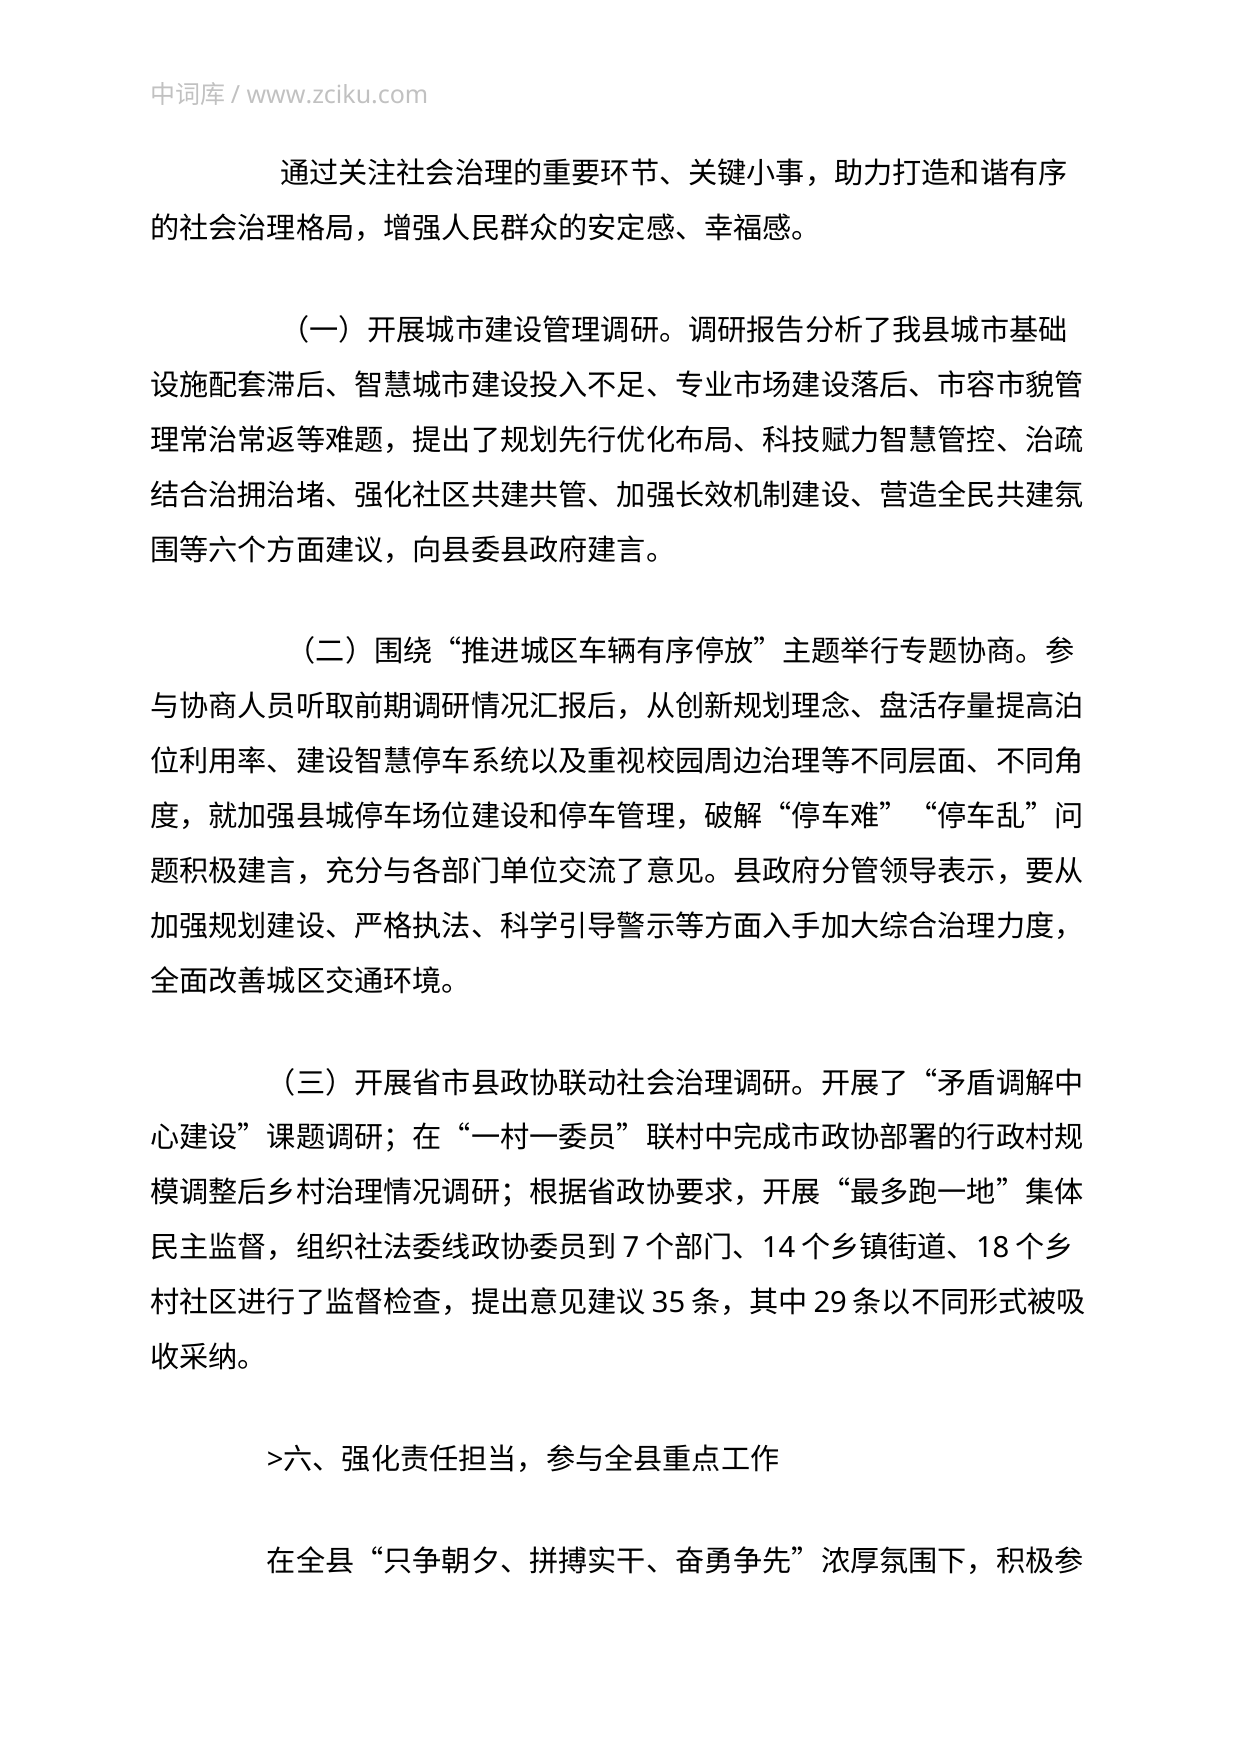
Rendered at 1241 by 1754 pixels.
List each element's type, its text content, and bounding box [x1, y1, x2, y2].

text 通过关注社会治理的重要环节、关键小事，助力打造和谐有序的社会治理格局，增强人民群众的安定感、幸福感。 [150, 150, 1090, 247]
text （二）围绕“推进城区车辆有序停放”主题举行专题协商。参与协商人员听取前期调研情况汇报后，从创新规划理念、盘活存量提高泊位利用率、建设智慧停车系统以及重视校园周边治理等不同层面、不同角度，就加强县城停车场位建设和停车管理，破解“停车难”“停车乱”问题积极建言，充分与各部门单位交流了意见。县政府分管领导表示，要从加强规划建设、严格执法、科学引导警示等方面入手加大综合治理力度，全面改善城区交通环境。 [150, 628, 1090, 1000]
text （三）开展省市县政协联动社会治理调研。开展了“矛盾调解中心建设”课题调研；在“一村一委员”联村中完成市政协部署的行政村规模调整后乡村治理情况调研；根据省政协要求，开展“最多跑一地”集体民主监督，组织社法委线政协委员到7个部门、14个乡镇街道、18个乡村社区进行了监督检查，提出意见建议35条，其中29条以不同形式被吸收采纳。 [150, 1059, 1090, 1376]
text （一）开展城市建设管理调研。调研报告分析了我县城市基础设施配套滞后、智慧城市建设投入不足、专业市场建设落后、市容市貌管理常治常返等难题，提出了规划先行优化布局、科技赋力智慧管控、治疏结合治拥治堵、强化社区共建共管、加强长效机制建设、营造全民共建氛围等六个方面建议，向县委县政府建言。 [150, 307, 1090, 568]
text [150, 1538, 1090, 1580]
text >六、强化责任担当，参与全县重点工作 [150, 1436, 1090, 1478]
